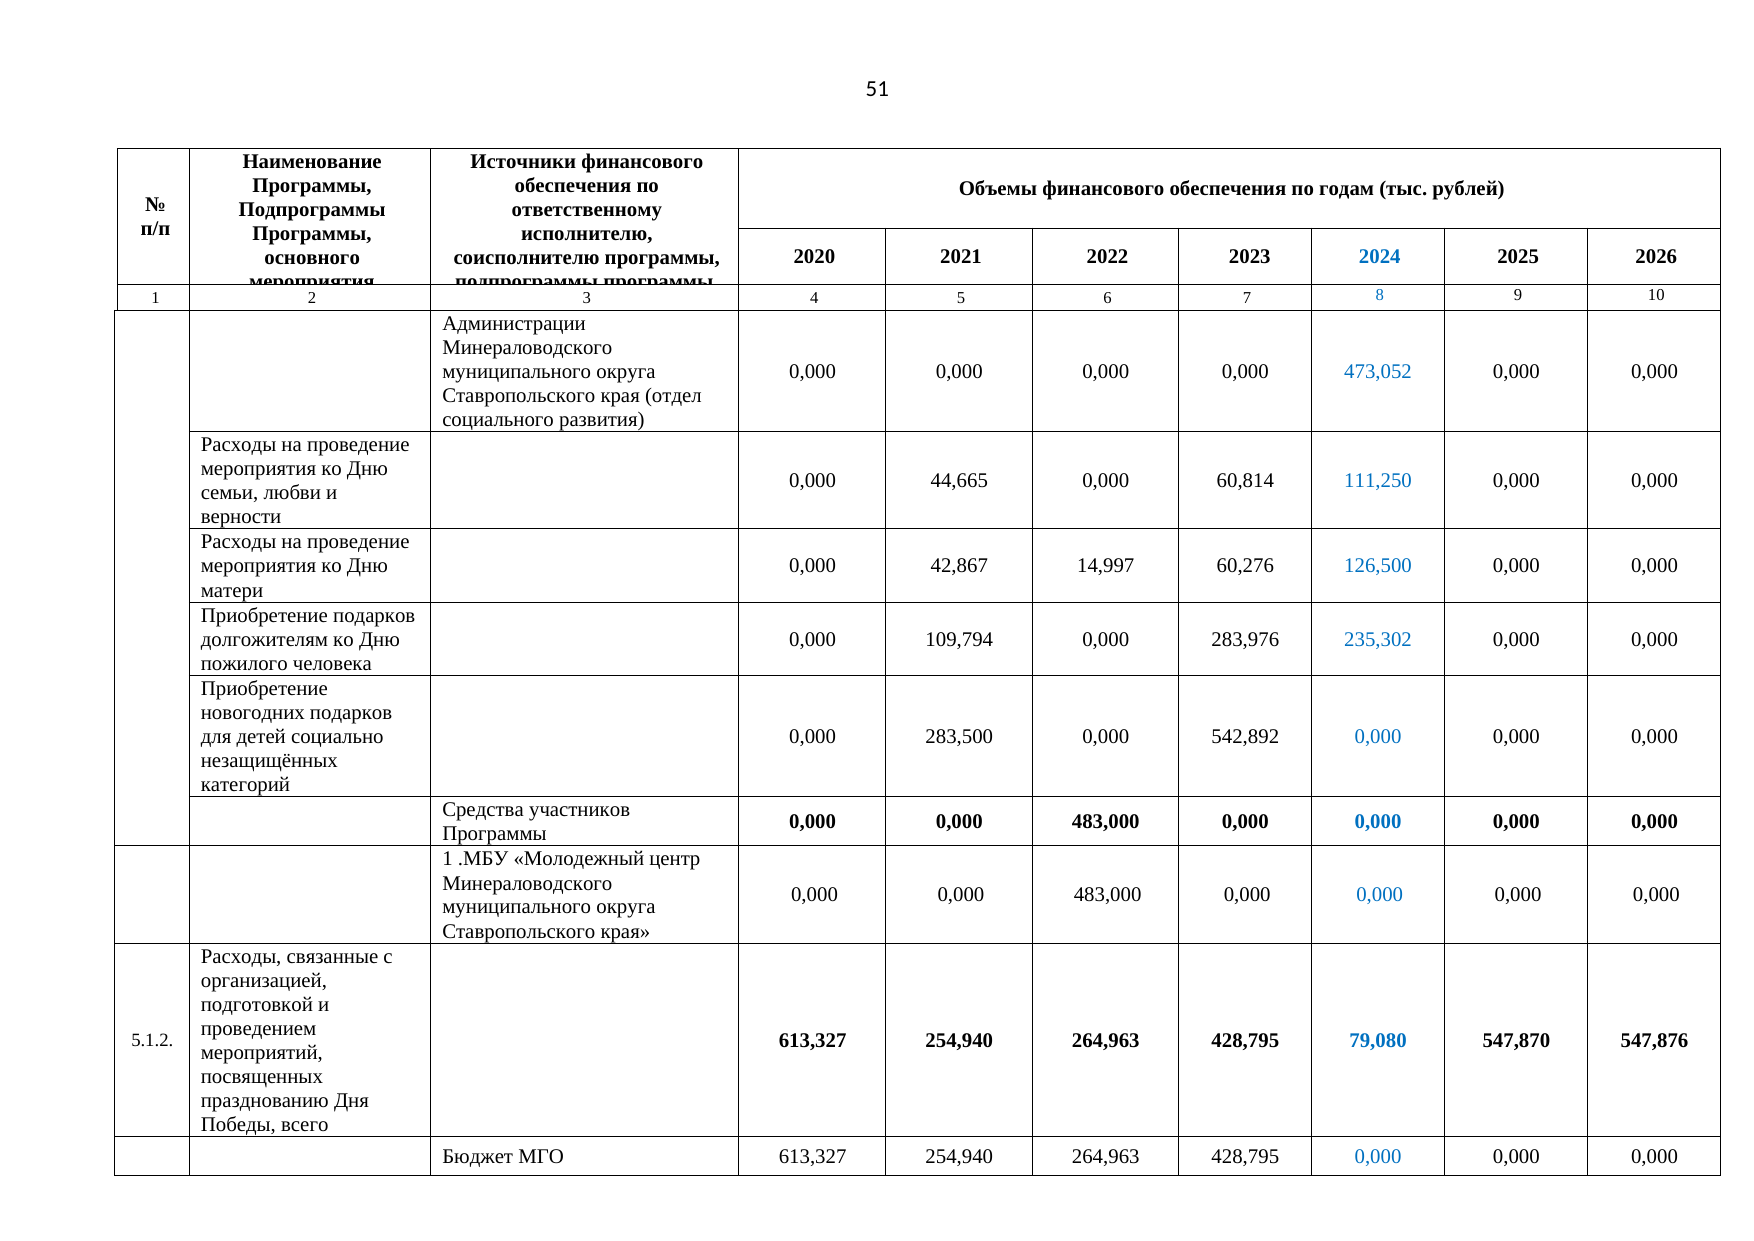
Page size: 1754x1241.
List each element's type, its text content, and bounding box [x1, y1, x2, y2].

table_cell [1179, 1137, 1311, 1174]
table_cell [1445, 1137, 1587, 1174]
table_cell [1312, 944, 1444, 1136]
table_cell 2022 [1033, 229, 1178, 284]
table_cell 2026 [1588, 229, 1720, 284]
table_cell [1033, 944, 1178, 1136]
table_cell 2023 [1179, 229, 1311, 284]
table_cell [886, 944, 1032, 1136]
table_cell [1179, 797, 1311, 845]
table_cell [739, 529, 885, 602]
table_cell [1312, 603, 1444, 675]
table_cell 2025 [1445, 229, 1587, 284]
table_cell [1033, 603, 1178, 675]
table_cell 2 [190, 285, 430, 310]
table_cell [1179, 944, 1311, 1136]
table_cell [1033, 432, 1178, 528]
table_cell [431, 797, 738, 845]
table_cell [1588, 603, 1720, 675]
table_cell 3 [431, 285, 738, 310]
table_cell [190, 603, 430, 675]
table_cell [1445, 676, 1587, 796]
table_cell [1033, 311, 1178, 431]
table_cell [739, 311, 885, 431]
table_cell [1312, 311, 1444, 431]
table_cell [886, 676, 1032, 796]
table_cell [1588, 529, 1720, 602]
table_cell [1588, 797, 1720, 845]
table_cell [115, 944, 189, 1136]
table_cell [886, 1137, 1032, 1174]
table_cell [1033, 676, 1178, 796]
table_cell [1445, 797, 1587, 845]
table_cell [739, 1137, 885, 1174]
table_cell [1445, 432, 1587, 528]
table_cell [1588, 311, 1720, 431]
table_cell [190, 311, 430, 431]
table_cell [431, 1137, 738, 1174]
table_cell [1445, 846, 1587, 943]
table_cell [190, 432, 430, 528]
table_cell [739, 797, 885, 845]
table_cell 4 [739, 285, 885, 310]
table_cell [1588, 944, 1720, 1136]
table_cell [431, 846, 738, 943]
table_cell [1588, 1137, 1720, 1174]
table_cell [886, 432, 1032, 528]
table_cell 8 [1312, 285, 1444, 310]
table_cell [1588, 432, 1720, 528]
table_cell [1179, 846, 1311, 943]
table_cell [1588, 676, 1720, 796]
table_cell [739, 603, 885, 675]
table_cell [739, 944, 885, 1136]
table_cell 6 [1033, 285, 1178, 310]
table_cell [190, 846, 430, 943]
table_cell 2020 [739, 229, 885, 284]
table_cell 2024 [1312, 229, 1444, 284]
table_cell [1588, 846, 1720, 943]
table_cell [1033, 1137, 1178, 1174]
table_cell 5 [886, 285, 1032, 310]
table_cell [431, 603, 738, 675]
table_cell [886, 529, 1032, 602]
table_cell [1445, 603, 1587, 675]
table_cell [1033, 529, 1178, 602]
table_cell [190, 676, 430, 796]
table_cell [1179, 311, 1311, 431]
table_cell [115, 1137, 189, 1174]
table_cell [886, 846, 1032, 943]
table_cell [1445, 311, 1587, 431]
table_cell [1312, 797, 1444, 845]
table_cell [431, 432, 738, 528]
table_header Наименование Программы, Подпрограммы Программы, основного мероприятия подпрограммы Программы [190, 149, 430, 284]
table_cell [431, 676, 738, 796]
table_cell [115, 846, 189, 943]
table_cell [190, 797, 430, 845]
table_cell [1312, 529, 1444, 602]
table_cell 10 [1588, 285, 1720, 310]
table_header Объемы финансового обеспечения по годам (тыс. рублей) [739, 149, 1720, 227]
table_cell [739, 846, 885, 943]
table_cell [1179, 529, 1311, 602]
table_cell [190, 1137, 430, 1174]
table_header Источники финансового обеспечения по ответственному исполнителю, соисполнителю программы, подпрограммы программы, основному мероприятию подпрограммы программы [431, 149, 738, 284]
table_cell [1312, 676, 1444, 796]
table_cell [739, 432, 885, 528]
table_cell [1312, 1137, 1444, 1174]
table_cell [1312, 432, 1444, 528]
table_cell 1 [118, 285, 189, 310]
table_header № п/п [118, 149, 189, 284]
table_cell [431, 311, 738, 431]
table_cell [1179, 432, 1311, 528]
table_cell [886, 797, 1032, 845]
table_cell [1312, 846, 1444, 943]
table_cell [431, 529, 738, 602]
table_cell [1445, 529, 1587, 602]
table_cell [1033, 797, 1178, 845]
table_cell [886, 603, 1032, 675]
table_cell 2021 [886, 229, 1032, 284]
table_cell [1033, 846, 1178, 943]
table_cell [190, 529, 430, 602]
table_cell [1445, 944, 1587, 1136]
table_cell 7 [1179, 285, 1311, 310]
table_cell 9 [1445, 285, 1587, 310]
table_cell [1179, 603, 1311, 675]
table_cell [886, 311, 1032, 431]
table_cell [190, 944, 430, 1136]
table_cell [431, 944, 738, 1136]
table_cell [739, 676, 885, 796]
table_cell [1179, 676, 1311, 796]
